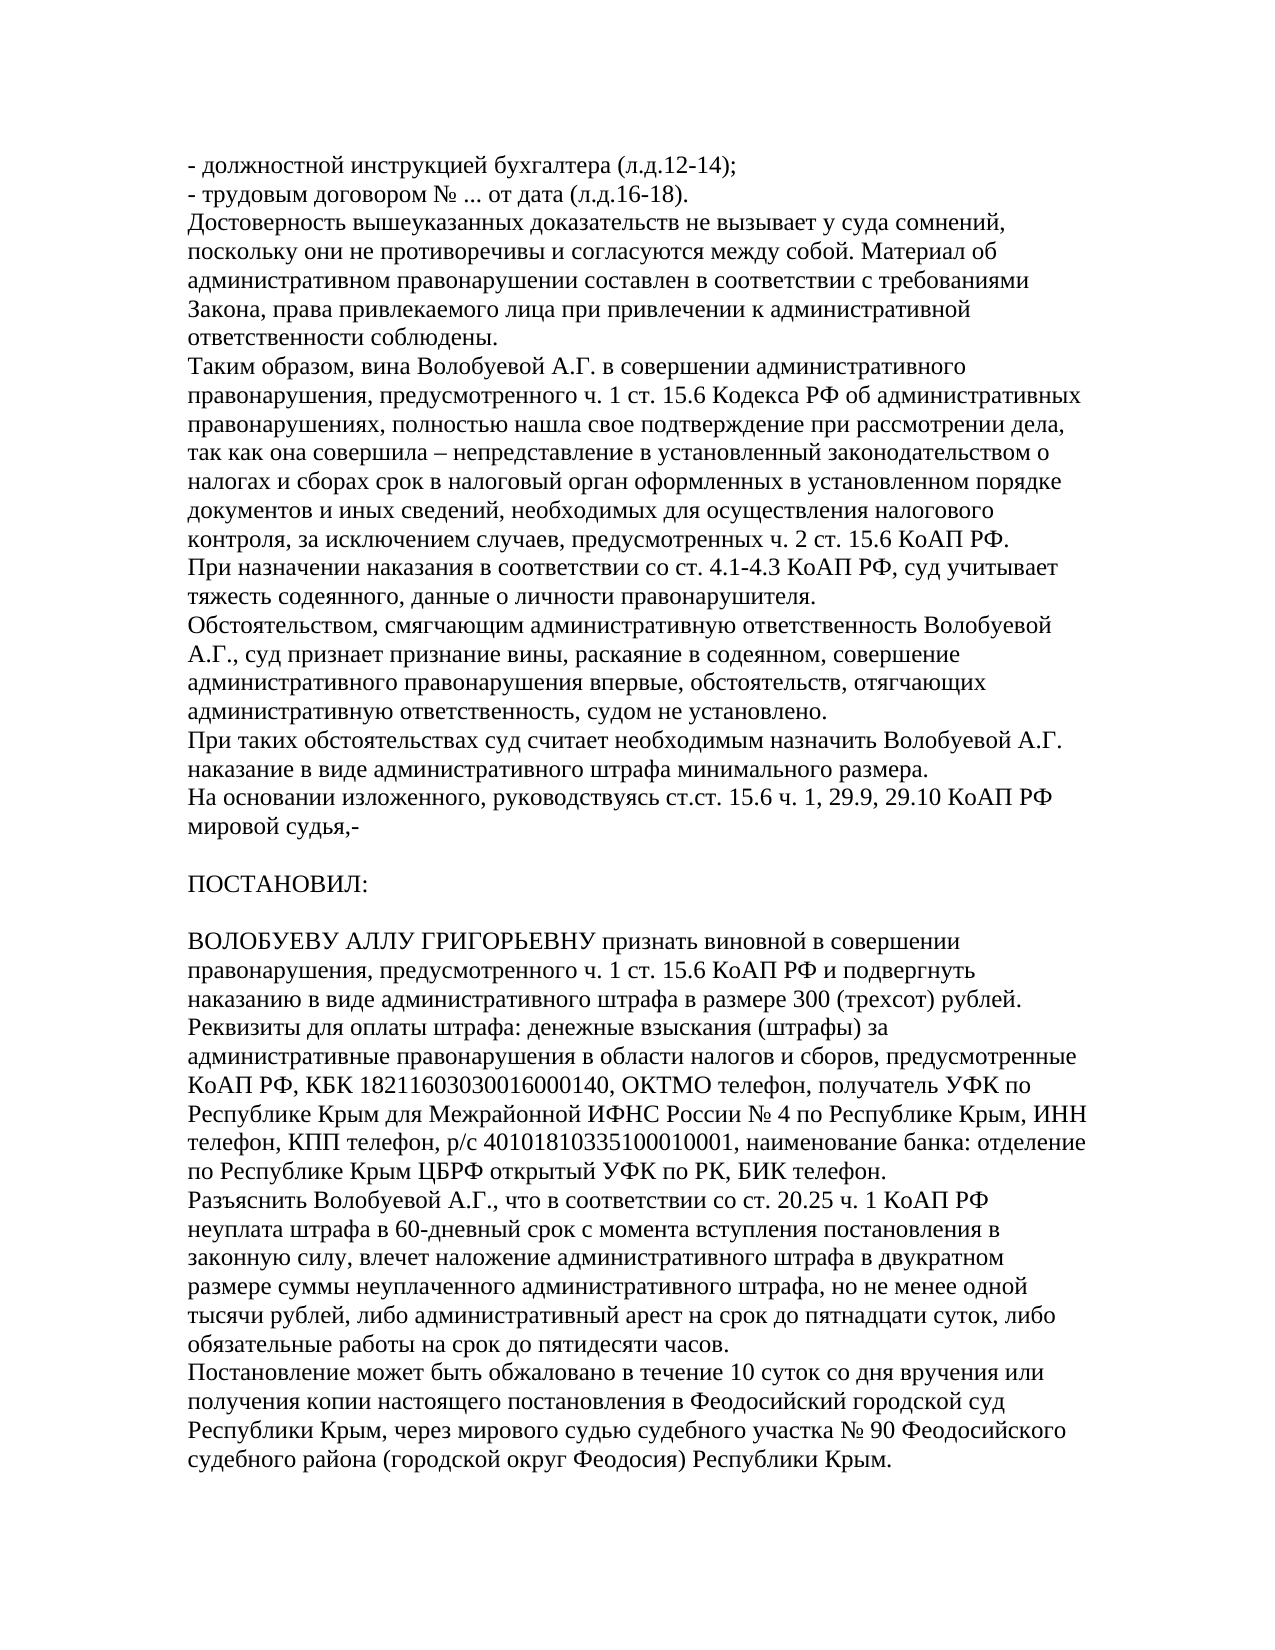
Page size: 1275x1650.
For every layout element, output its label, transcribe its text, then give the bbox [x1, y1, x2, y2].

text ВОЛОБУЕВУ АЛЛУ ГРИГОРЬЕВНУ признать виновной в совершении правонарушения, предусмотренного ч. 1 ст. 15.6 КоАП РФ и подвергнуть наказанию в виде административного штрафа в размере 300 (трехсот) рублей. [187, 926, 1087, 1012]
text При таких обстоятельствах суд считает необходимым назначить Волобуевой А.Г. наказание в виде административного штрафа минимального размера. [187, 725, 1087, 782]
text На основании изложенного, руководствуясь ст.ст. 15.6 ч. 1, 29.9, 29.10 КоАП РФ мировой судья,- [187, 782, 1087, 840]
text Реквизиты для оплаты штрафа: денежные взыскания (штрафы) за административные правонарушения в области налогов и сборов, предусмотренные КоАП РФ, КБК 18211603030016000140, ОКТМО телефон, получатель УФК по Республике Крым для Межрайонной ИФНС России № 4 по Республике Крым, ИНН телефон, КПП телефон, р/с 40101810335100010001, наименование банка: отделение по Республике Крым ЦБРФ открытый УФК по РК, БИК телефон. [187, 1012, 1087, 1185]
text - должностной инструкцией бухгалтера (л.д.12-14); [187, 150, 1087, 179]
text - трудовым договором № ... от дата (л.д.16-18). [187, 179, 1087, 207]
text Разъяснить Волобуевой А.Г., что в соответствии со ст. 20.25 ч. 1 КоАП РФ неуплата штрафа в 60-дневный срок с момента вступления постановления в законную силу, влечет наложение административного штрафа в двукратном размере суммы неуплаченного административного штрафа, но не менее одной тысячи рублей, либо административный арест на срок до пятнадцати суток, либо обязательные работы на срок до пятидесяти часов. [187, 1185, 1087, 1357]
text ПОСТАНОВИЛ: [187, 869, 1087, 897]
text Постановление может быть обжаловано в течение 10 суток со дня вручения или получения копии настоящего постановления в Феодосийский городской суд Республики Крым, через мирового судью судебного участка № 90 Феодосийского судебного района (городской округ Феодосия) Республики Крым. [187, 1357, 1087, 1472]
text При назначении наказания в соответствии со ст. 4.1-4.3 КоАП РФ, суд учитывает тяжесть содеянного, данные о личности правонарушителя. [187, 552, 1087, 610]
text Достоверность вышеуказанных доказательств не вызывает у суда сомнений, поскольку они не противоречивы и согласуются между собой. Материал об административном правонарушении составлен в соответствии с требованиями Закона, права привлекаемого лица при привлечении к административной ответственности соблюдены. [187, 207, 1087, 351]
text Таким образом, вина Волобуевой А.Г. в совершении административного правонарушения, предусмотренного ч. 1 ст. 15.6 Кодекса РФ об административных правонарушениях, полностью нашла свое подтверждение при рассмотрении дела, так как она совершила – непредставление в установленный законодательством о налогах и сборах срок в налоговый орган оформленных в установленном порядке документов и иных сведений, необходимых для осуществления налогового контроля, за исключением случаев, предусмотренных ч. 2 ст. 15.6 КоАП РФ. [187, 351, 1087, 552]
text Обстоятельством, смягчающим административную ответственность Волобуевой А.Г., суд признает признание вины, раскаяние в содеянном, совершение административного правонарушения впервые, обстоятельств, отягчающих административную ответственность, судом не установлено. [187, 610, 1087, 725]
